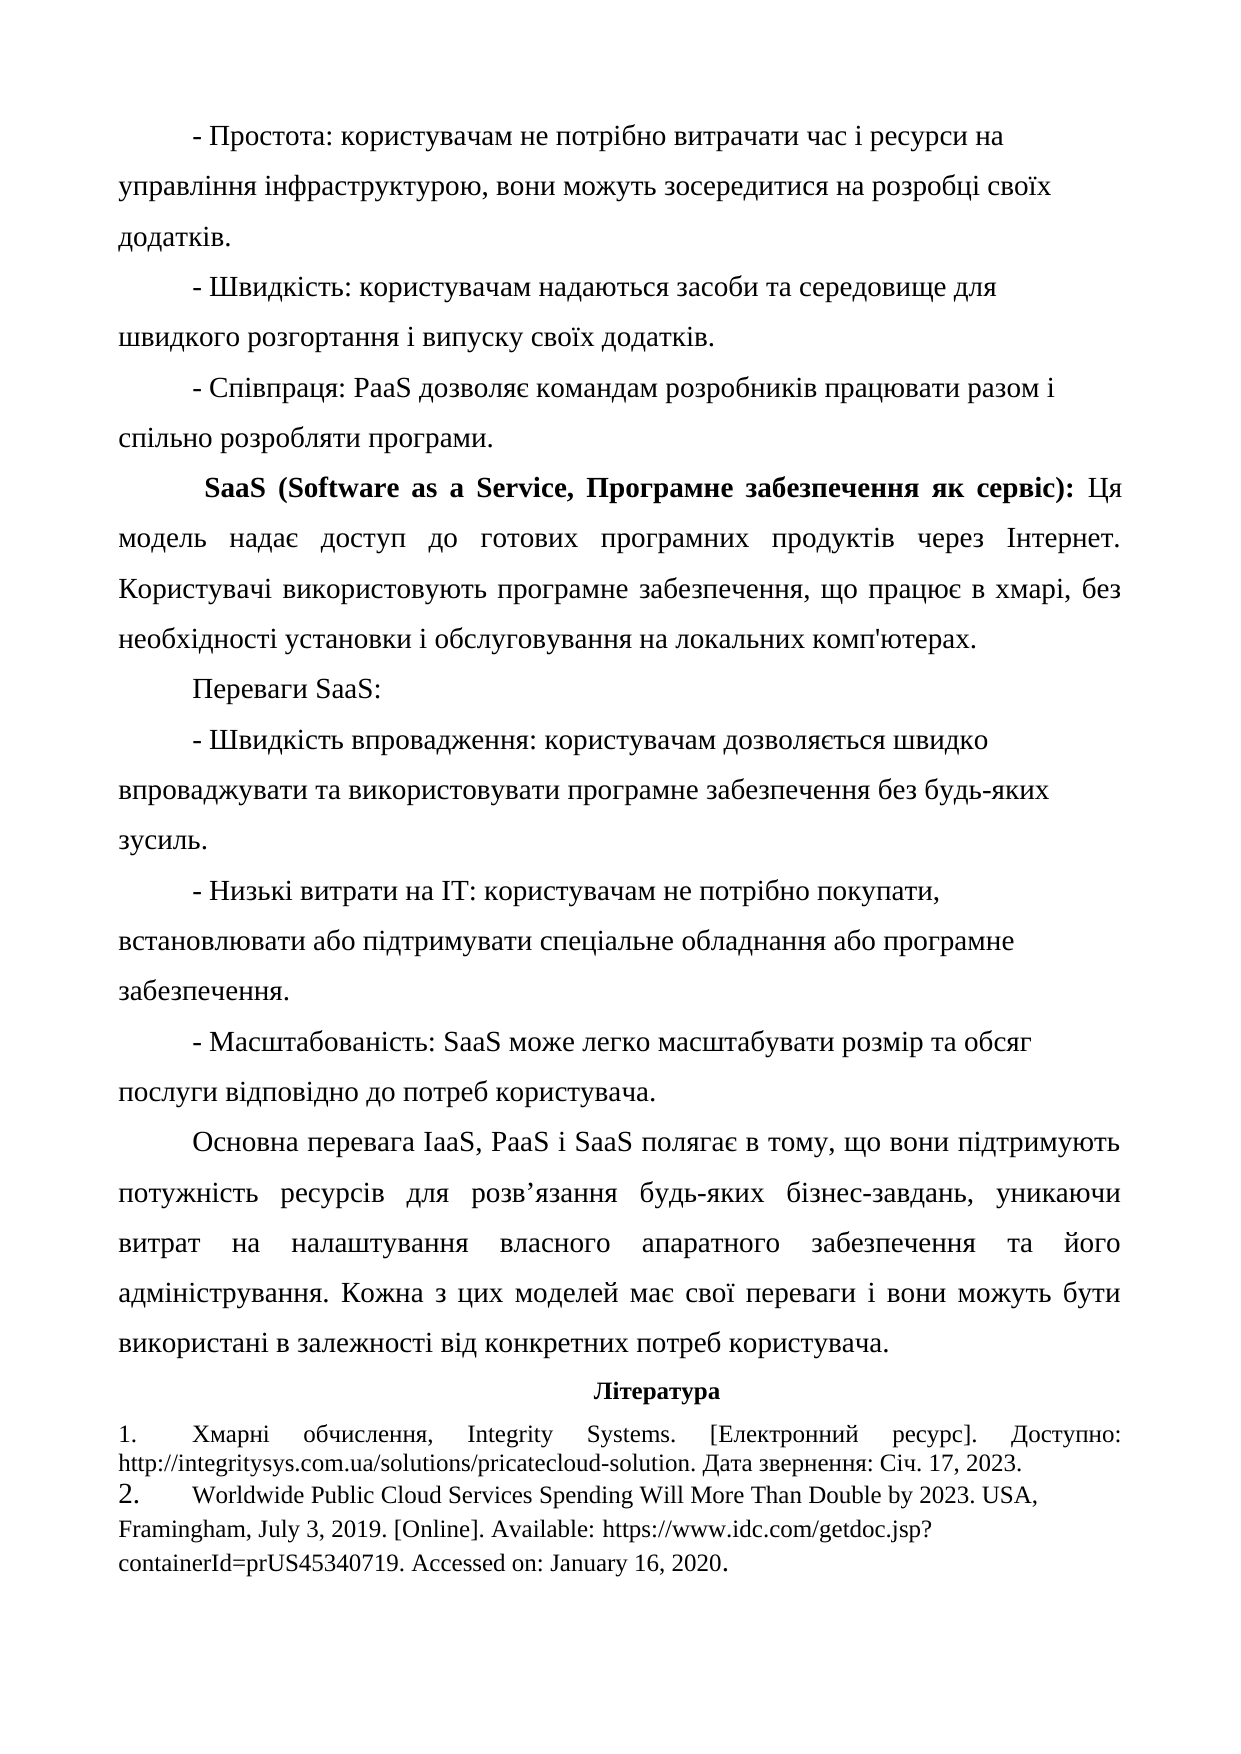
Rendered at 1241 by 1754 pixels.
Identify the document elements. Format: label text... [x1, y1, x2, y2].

text SaaS (Software as a Service, Програмне забезпечення як сервіс): Ця модель надає доступ до готових програмних продуктів через Інтернет. Користувачі використовують програмне забезпечення, що працює в хмарі, без необхідності установки і обслуговування на локальних комп'ютерах. [118, 470, 1122, 655]
text - Співпраця: PaaS дозволяє командам розробників працювати разом і спільно розробляти програми. [118, 370, 1122, 453]
list Worldwide Public Cloud Services Spending Will More Than Double by 2023. USA, Framingham, July 3, 2019. [Online]. Available: https://www.idc.com/getdoc.jsp?containerId=prUS45340719. Accessed on: January 16, 2020. [118, 1477, 1122, 1577]
text Основна перевага IaaS, PaaS і SaaS полягає в тому, що вони підтримують потужність ресурсів для розв’язання будь-яких бізнес-завдань, уникаючи витрат на налаштування власного апаратного забезпечення та його адміністрування. Кожна з цих моделей має свої переваги і вони можуть бути використані в залежності від конкретних потреб користувача. [118, 1124, 1122, 1359]
text Література [118, 1376, 1122, 1405]
text - Швидкість: користувачам надаються засоби та середовище для швидкого розгортання і випуску своїх додатків. [118, 269, 1122, 353]
text - Масштабованість: SaaS може легко масштабувати розмір та обсяг послуги відповідно до потреб користувача. [118, 1024, 1122, 1108]
text - Простота: користувачам не потрібно витрачати час і ресурси на управління інфраструктурою, вони можуть зосередитися на розробці своїх додатків. [118, 118, 1122, 252]
text - Низькі витрати на IT: користувачам не потрібно покупати, встановлювати або підтримувати спеціальне обладнання або програмне забезпечення. [118, 873, 1122, 1007]
list Хмарні обчислення, Integrity Systems. [Електронний ресурс]. Доступно: http://integritysys.com.ua/solutions/pricatecloud-solution. Дата звернення: Січ. 17, 2023. [118, 1419, 1122, 1477]
text - Швидкість впровадження: користувачам дозволяється швидко впроваджувати та використовувати програмне забезпечення без будь-яких зусиль. [118, 722, 1122, 856]
text Переваги SaaS: [118, 672, 1122, 705]
